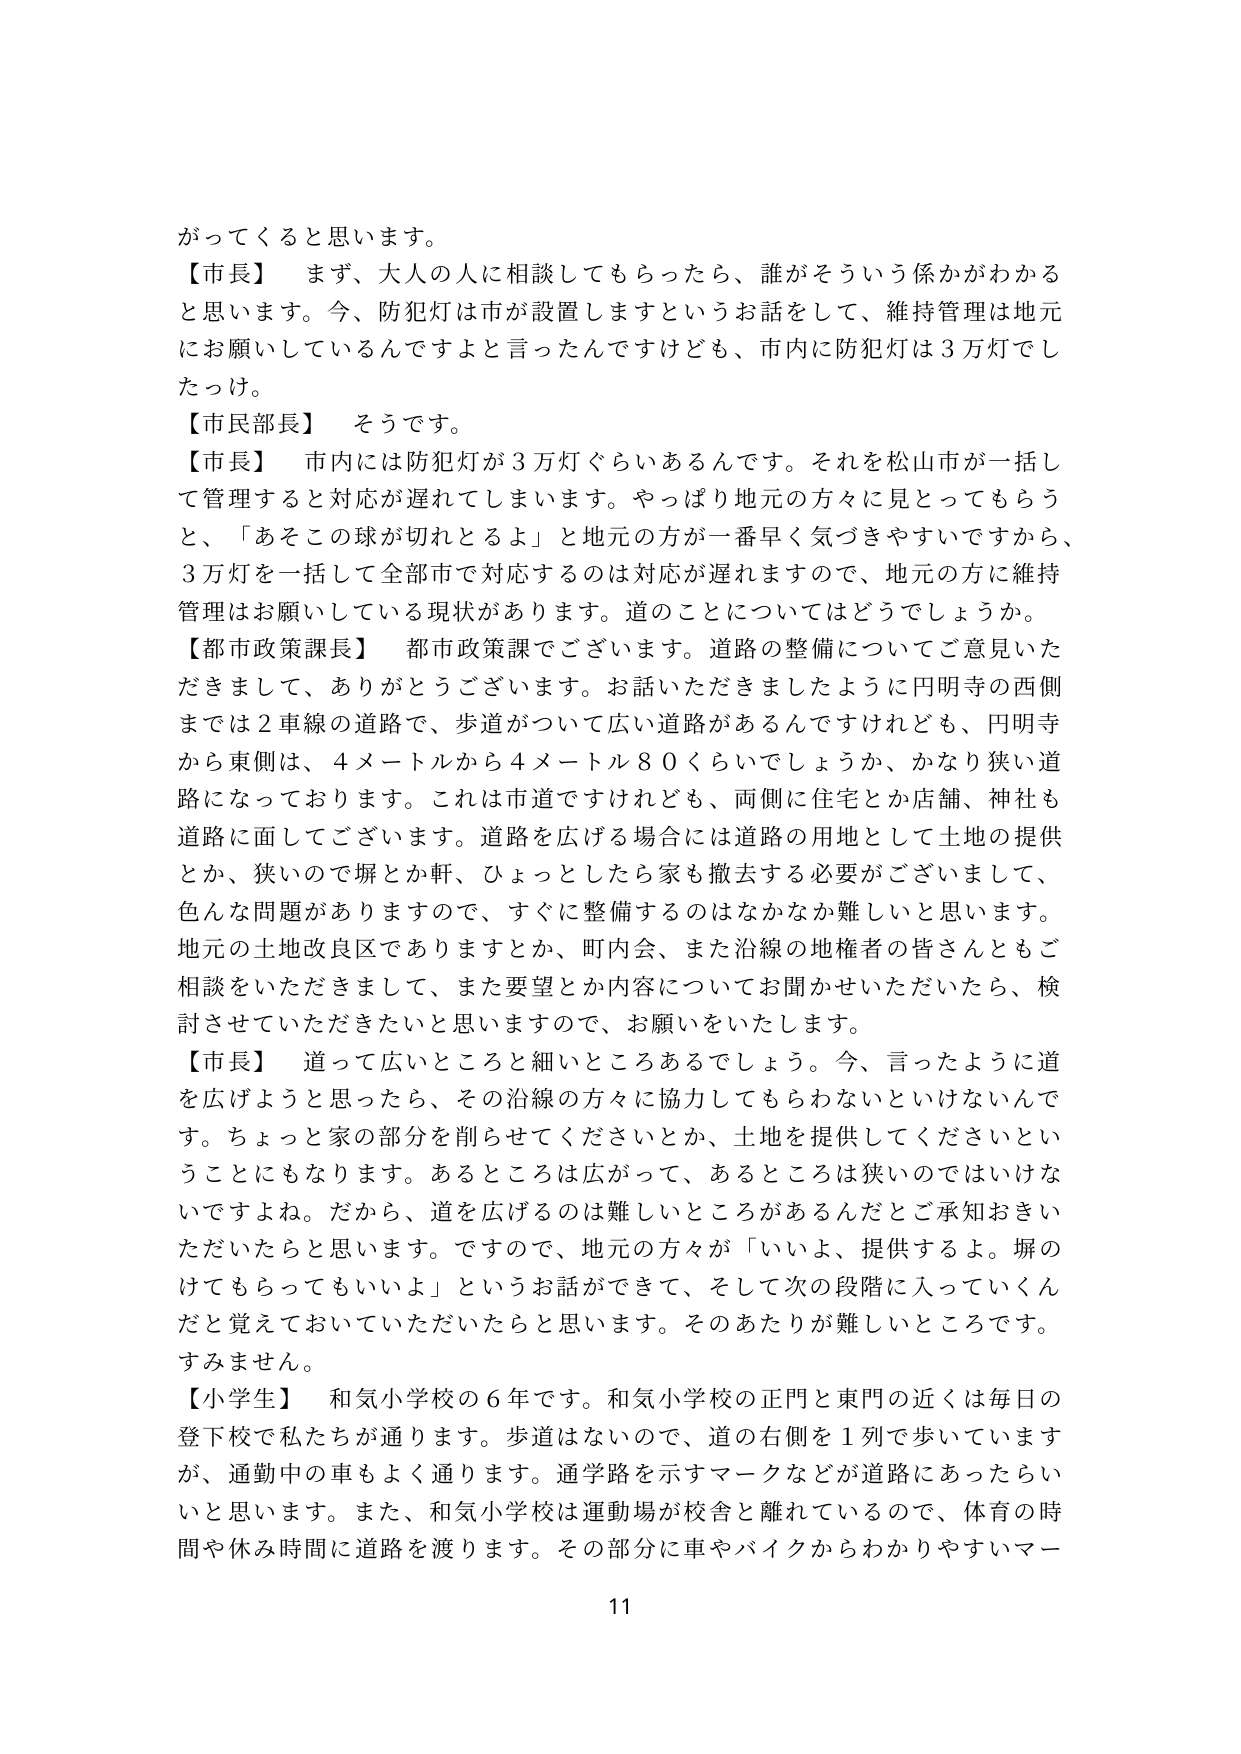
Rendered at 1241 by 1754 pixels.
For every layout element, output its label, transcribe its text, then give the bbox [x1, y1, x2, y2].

text 【市長】 道って広いところと細いところあるでしょう。今、言ったように道を広げようと思ったら、その沿線の方々に協力してもらわないといけないんです。ちょっと家の部分を削らせてくださいとか、土地を提供してくださいということにもなります。あるところは広がって、あるところは狭いのではいけないですよね。だから、道を広げるのは難しいところがあるんだとご承知おきいただいたらと思います。ですので、地元の方々が「いいよ、提供するよ。塀のけてもらってもいいよ」というお話ができて、そして次の段階に入っていくんだと覚えておいていただいたらと思います。そのあたりが難しいところです。すみません。 [177, 1042, 1063, 1379]
text 【市民部長】 そうです。 [177, 404, 1063, 442]
text 【市長】 市内には防犯灯が３万灯ぐらいあるんです。それを松山市が一括して管理すると対応が遅れてしまいます。やっぱり地元の方々に見とってもらうと、「あそこの球が切れとるよ」と地元の方が一番早く気づきやすいですから、３万灯を一括して全部市で対応するのは対応が遅れますので、地元の方に維持管理はお願いしている現状があります。道のことについてはどうでしょうか。 [177, 442, 1063, 629]
text 【都市政策課長】 都市政策課でございます。道路の整備についてご意見いただきまして、ありがとうございます。お話いただきましたように円明寺の西側までは２車線の道路で、歩道がついて広い道路があるんですけれども、円明寺から東側は、４メートルから４メートル８０くらいでしょうか、かなり狭い道路になっております。これは市道ですけれども、両側に住宅とか店舗、神社も道路に面してございます。道路を広げる場合には道路の用地として土地の提供とか、狭いので塀とか軒、ひょっとしたら家も撤去する必要がございまして、色んな問題がありますので、すぐに整備するのはなかなか難しいと思います。地元の土地改良区でありますとか、町内会、また沿線の地権者の皆さんともご相談をいただきまして、また要望とか内容についてお聞かせいただいたら、検討させていただきたいと思いますので、お願いをいたします。 [177, 629, 1063, 1042]
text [177, 1379, 1063, 1567]
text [177, 217, 1063, 254]
text 【市長】 まず、大人の人に相談してもらったら、誰がそういう係かがわかると思います。今、防犯灯は市が設置しますというお話をして、維持管理は地元にお願いしているんですよと言ったんですけども、市内に防犯灯は３万灯でしたっけ。 [177, 254, 1063, 404]
